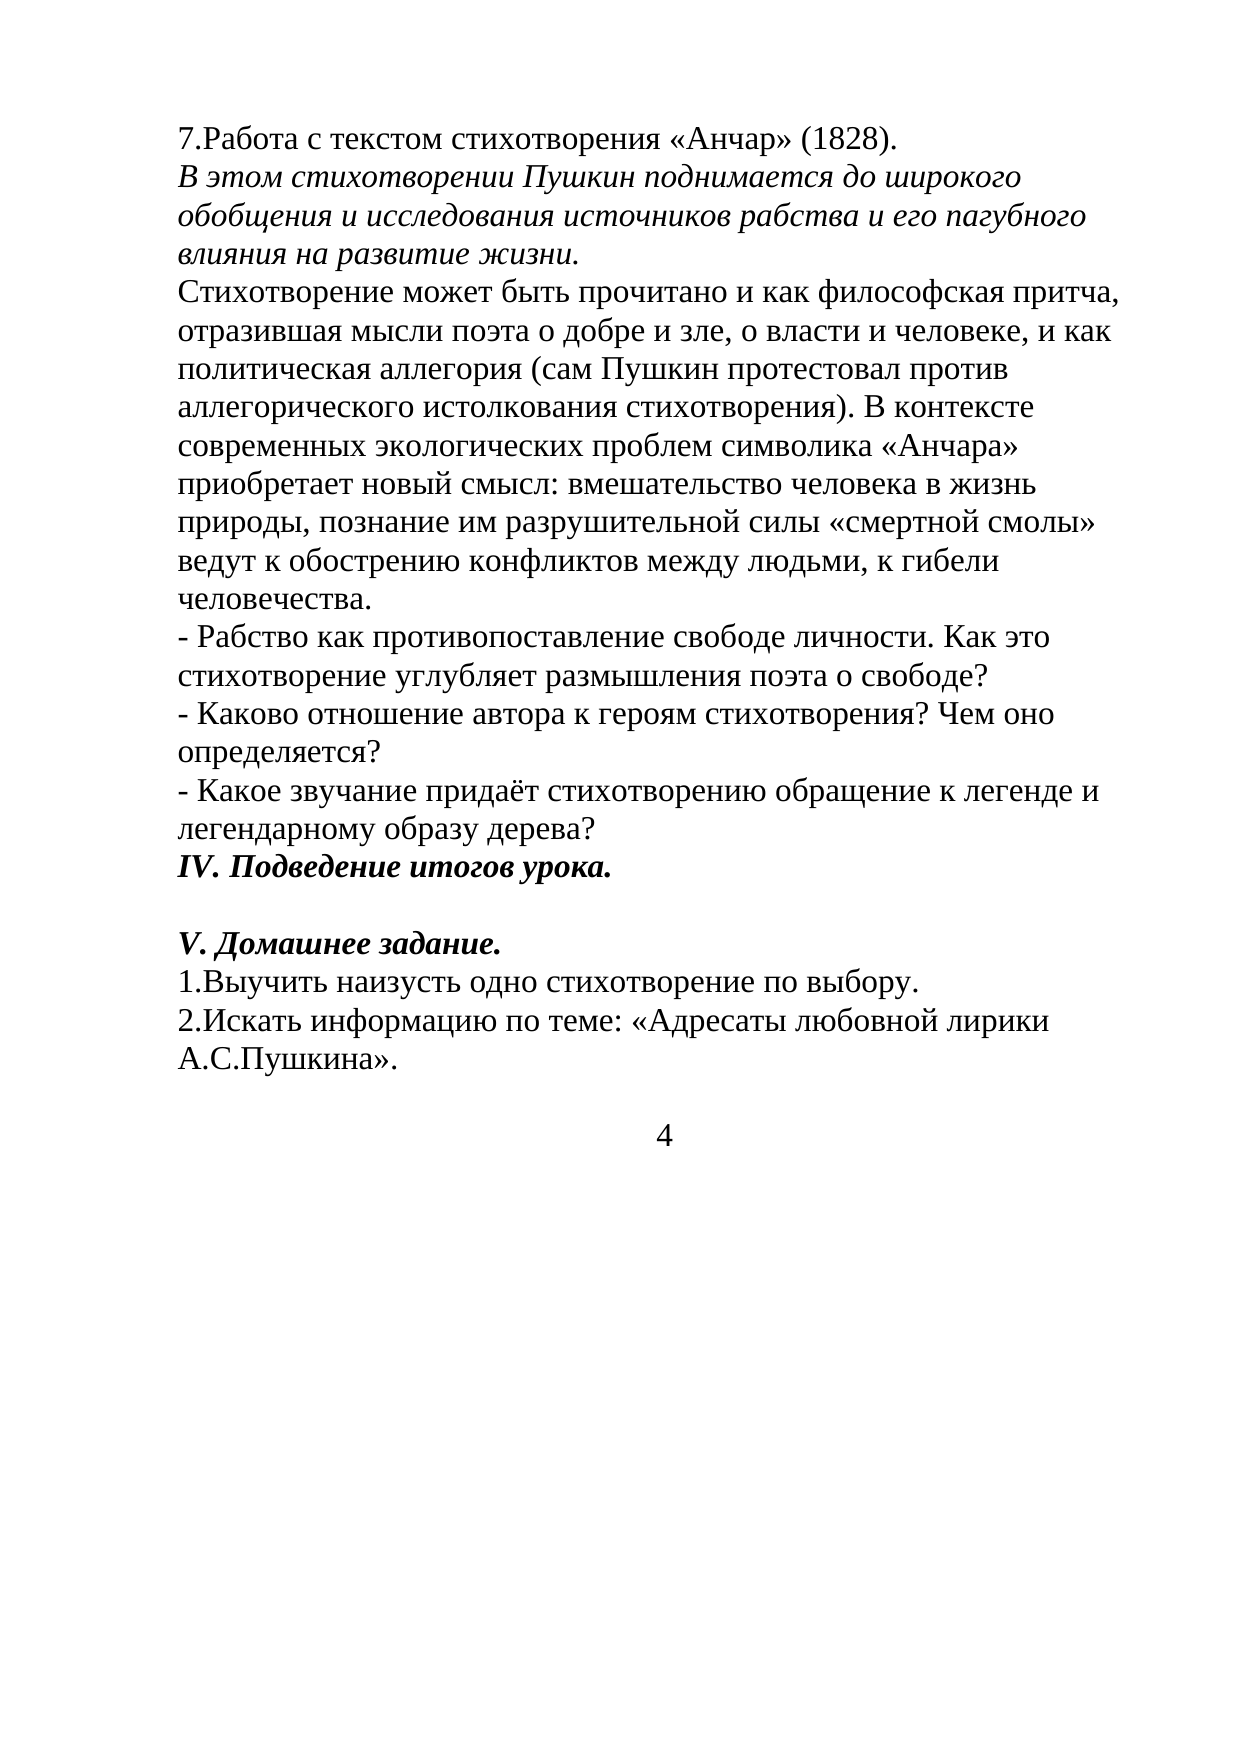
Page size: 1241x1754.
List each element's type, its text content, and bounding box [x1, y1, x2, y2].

text 7.Работа с текстом стихотворения «Анчар» (1828). [177, 118, 1152, 156]
text Стихотворение может быть прочитано и как философская притча, отразившая мысли поэта о добре и зле, о власти и человеке, и как политическая аллегория (сам Пушкин протестовал против аллегорического истолкования стихотворения). В контексте современных экологических проблем символика «Анчара» приобретает новый смысл: вмешательство человека в жизнь природы, познание им разрушительной силы «смертной смолы» ведут к обострению конфликтов между людьми, к гибели человечества. [177, 271, 1152, 616]
text - Рабство как противопоставление свободе личности. Как это стихотворение углубляет размышления поэта о свободе? [177, 616, 1152, 693]
text - Каково отношение автора к героям стихотворения? Чем оно определяется? [177, 693, 1152, 770]
text 1.Выучить наизусть одно стихотворение по выбору. [177, 961, 1152, 1000]
text - Какое звучание придаёт стихотворению обращение к легенде и легендарному образу дерева? [177, 770, 1152, 846]
text В этом стихотворении Пушкин поднимается до широкого обобщения и исследования источников рабства и его пагубного влияния на развитие жизни. [177, 156, 1152, 271]
text 4 [177, 1115, 1152, 1153]
text 2.Искать информацию по теме: «Адресаты любовной лирики А.С.Пушкина». [177, 1000, 1152, 1076]
text V. Домашнее задание. [177, 923, 1152, 961]
text IV. Подведение итогов урока. [177, 846, 1152, 885]
